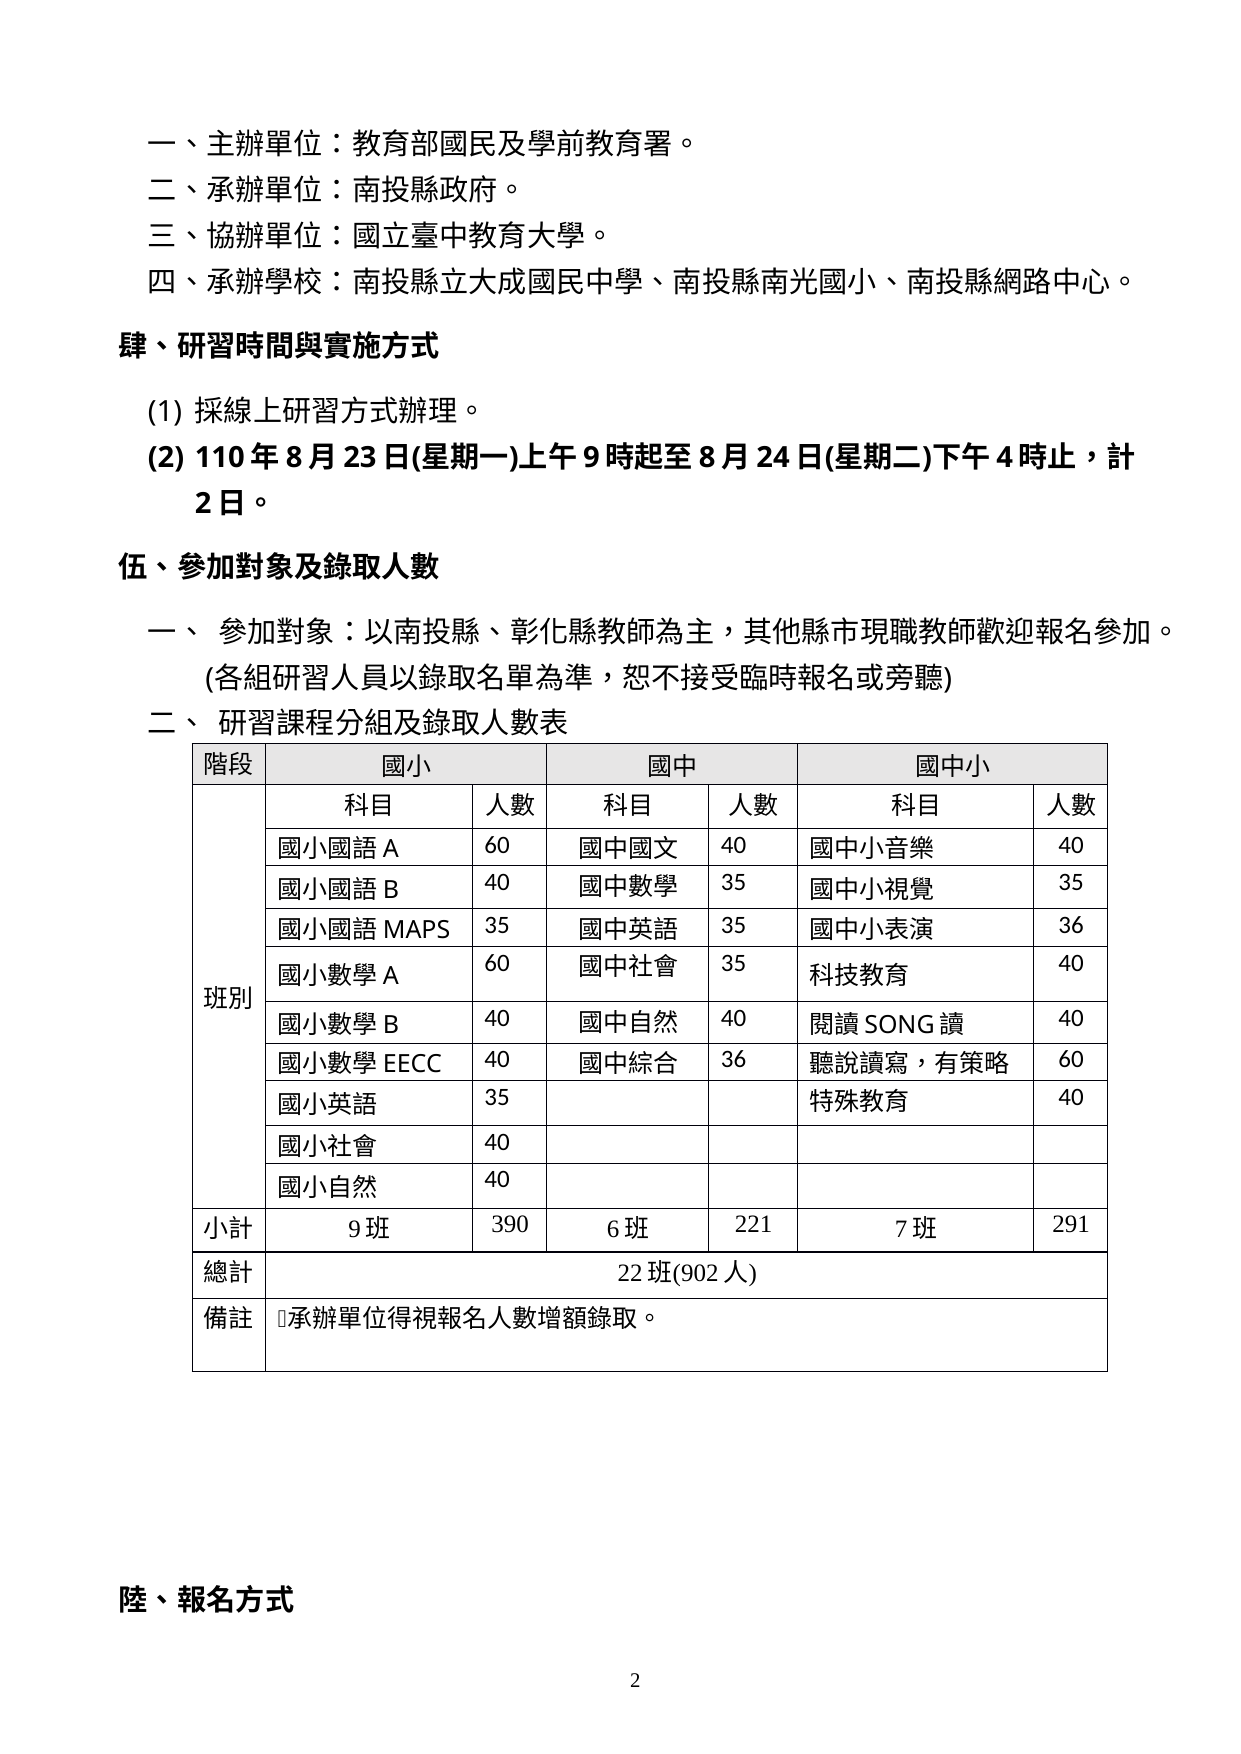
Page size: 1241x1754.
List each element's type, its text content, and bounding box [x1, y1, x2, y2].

table_cell 9班 [266, 1209, 472, 1251]
table_cell 35 [1034, 866, 1107, 908]
table_cell 60 [473, 947, 546, 1001]
table_cell 22班(902人) [266, 1253, 1107, 1298]
table_cell 國中社會 [547, 947, 708, 1001]
table_cell 36 [709, 1044, 797, 1080]
table_cell 小計 [193, 1209, 265, 1251]
table_header 國中小 [798, 744, 1107, 784]
table_cell 備註 [193, 1299, 265, 1371]
table_cell 60 [1034, 1044, 1107, 1080]
table_header 國小 [266, 744, 546, 784]
table_cell 國中小表演 [798, 909, 1033, 946]
text 二、承辦單位：南投縣政府。 [148, 164, 1152, 210]
text 四、承辦學校：南投縣立大成國民中學、南投縣南光國小、南投縣網路中心。 [148, 256, 1152, 301]
table_cell 國中小音樂 [798, 829, 1033, 865]
list 110年8月23日(星期一)上午9時起至8月24日(星期二)下午4時止，計2日。 [148, 431, 1152, 522]
table_cell 35 [709, 909, 797, 946]
table_cell 40 [1034, 947, 1107, 1001]
table_cell 35 [709, 866, 797, 908]
table_cell 40 [473, 1164, 546, 1208]
table_cell 40 [473, 1044, 546, 1080]
table_cell [1034, 1126, 1107, 1162]
table_header 階段 [193, 744, 265, 784]
list 參加對象：以南投縣、彰化縣教師為主，其他縣市現職教師歡迎報名參加。(各組研習人員以錄取名單為準，恕不接受臨時報名或旁聽) [148, 606, 1152, 697]
text 一、主辦單位：教育部國民及學前教育署。 [148, 118, 1152, 164]
table_cell 221 [709, 1209, 797, 1251]
table_cell 36 [1034, 909, 1107, 946]
table_cell 40 [1034, 1002, 1107, 1043]
table_cell 人數 [1034, 785, 1107, 828]
table_cell 閱讀SONG讀 [798, 1002, 1033, 1043]
table_cell 人數 [473, 785, 546, 828]
table_cell 科技教育 [798, 947, 1033, 1001]
table_cell [709, 1081, 797, 1125]
table_cell 7班 [798, 1209, 1033, 1251]
table_cell 國中國文 [547, 829, 708, 865]
table_cell 總計 [193, 1253, 265, 1298]
text 三、協辦單位：國立臺中教育大學。 [148, 210, 1152, 256]
table_cell 國小國語B [266, 866, 472, 908]
table_cell 國小自然 [266, 1164, 472, 1208]
table_cell 國中自然 [547, 1002, 708, 1043]
table_cell 40 [709, 1002, 797, 1043]
table_cell 科目 [547, 785, 708, 828]
table_cell 國小數學A [266, 947, 472, 1001]
table_cell 40 [473, 1002, 546, 1043]
table_cell 國小國語A [266, 829, 472, 865]
table_cell 35 [473, 909, 546, 946]
table_cell 國小英語 [266, 1081, 472, 1125]
table_header 國中 [547, 744, 797, 784]
table_cell 國小國語MAPS [266, 909, 472, 946]
table_cell 291 [1034, 1209, 1107, 1251]
table_cell 6班 [547, 1209, 708, 1251]
table_cell [1034, 1164, 1107, 1208]
list 研習課程分組及錄取人數表 [148, 697, 1152, 743]
table_cell 國小數學B [266, 1002, 472, 1043]
table_cell 40 [473, 866, 546, 908]
table_cell 承辦單位得視報名人數增額錄取。 [266, 1299, 1107, 1371]
table_cell 科目 [266, 785, 472, 828]
table_cell 科目 [798, 785, 1033, 828]
table_cell 35 [473, 1081, 546, 1125]
table_cell 390 [473, 1209, 546, 1251]
table_cell 40 [709, 829, 797, 865]
table_cell 特殊教育 [798, 1081, 1033, 1125]
table_cell [798, 1126, 1033, 1162]
list 採線上研習方式辦理。 [148, 385, 1152, 431]
list 報名方式 [118, 1574, 1152, 1620]
table_cell [547, 1126, 708, 1162]
list 研習時間與實施方式 [118, 320, 1152, 366]
table_cell [547, 1081, 708, 1125]
table_cell 班別 [193, 785, 265, 1208]
table_cell 國小數學EECC [266, 1044, 472, 1080]
table_cell [547, 1164, 708, 1208]
table_cell 40 [1034, 829, 1107, 865]
table_cell 聽說讀寫，有策略 [798, 1044, 1033, 1080]
table_cell [709, 1126, 797, 1162]
table_cell 40 [473, 1126, 546, 1162]
table_cell 國小社會 [266, 1126, 472, 1162]
table_cell 60 [473, 829, 546, 865]
table_cell 國中英語 [547, 909, 708, 946]
table_cell [798, 1164, 1033, 1208]
table_cell [709, 1164, 797, 1208]
table_cell 35 [709, 947, 797, 1001]
table_cell 國中綜合 [547, 1044, 708, 1080]
list 參加對象及錄取人數 [118, 541, 1152, 587]
table_cell 人數 [709, 785, 797, 828]
table_cell 40 [1034, 1081, 1107, 1125]
table_cell 國中數學 [547, 866, 708, 908]
table_cell 國中小視覺 [798, 866, 1033, 908]
